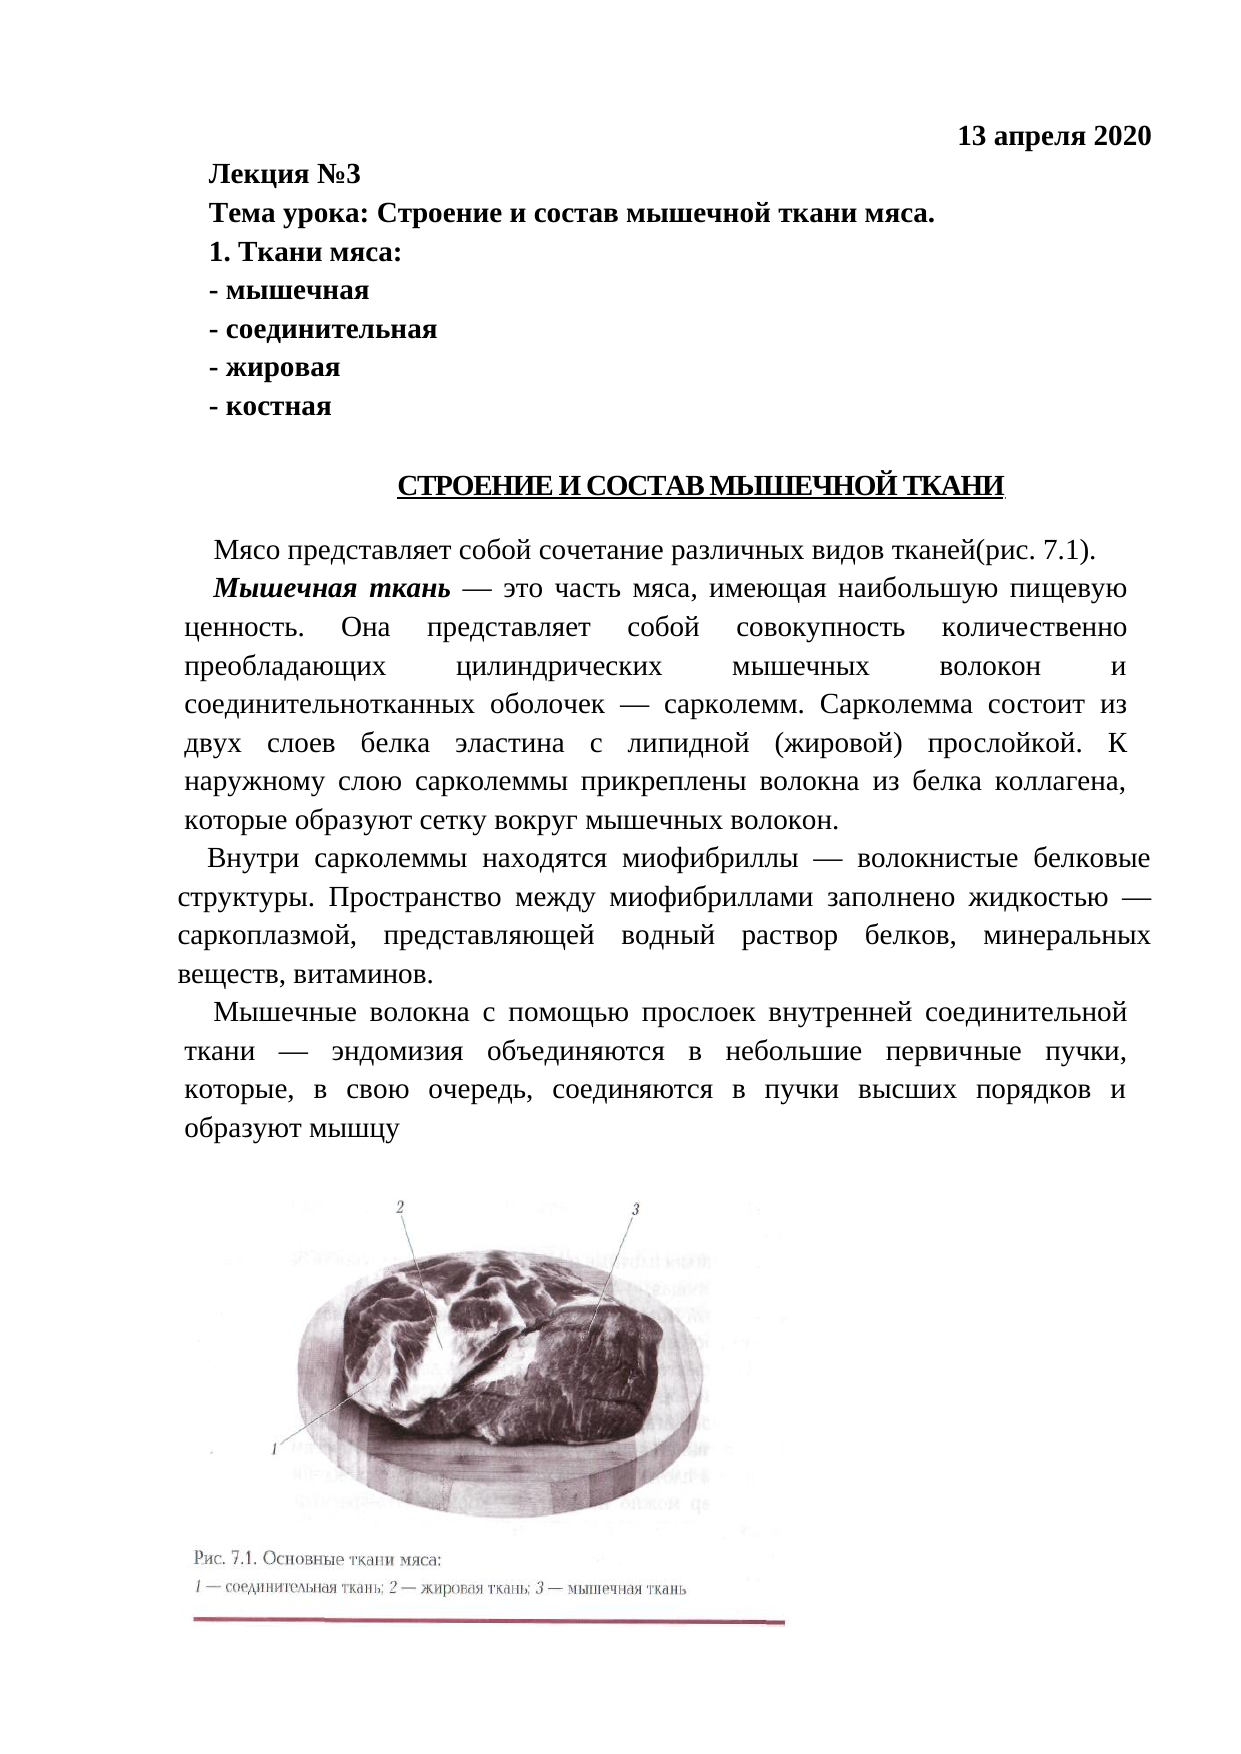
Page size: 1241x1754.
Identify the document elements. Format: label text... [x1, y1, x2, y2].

picture [138, 1148, 811, 1627]
text Мышечная ткань — это часть мяса, имеющая наибольшую пищевую ценность. Она представляет собой совокупность количественно преобладающих цилиндрических мышечных волокон и соединительнотканных оболочек — сарколемм. Сарколемма состоит из двух слоев белка эластина с липидной (жировой) прослойкой. К наружному слою сарколеммы прикреплены волокна из белка коллагена, которые образуют сетку вокруг мышечных волокон. [184, 571, 1127, 835]
text 13 апреля 2020 [178, 118, 1152, 152]
text - костная [178, 388, 1152, 421]
text Тема урока: Строение и состав мышечной ткани мяса. [178, 195, 1152, 229]
text - жировая [178, 349, 1152, 383]
text Мышечные волокна с помощью прослоек внутренней соединительной ткани — эндомизия объединяются в небольшие первичные пучки, которые, в свою очередь, соединяются в пучки высших порядков и образуют мышцу [184, 994, 1127, 1144]
text СТРОЕНИЕ И СОСТАВ МЫШЕЧНОЙ ТКАНИ [251, 468, 1152, 501]
text Мясо представляет собой сочетание различных видов тканей(рис. 7.1). [213, 532, 1152, 566]
text - мышечная [178, 272, 1152, 306]
text Внутри сарколеммы находятся миофибриллы — волокнистые белковые структуры. Пространство между миофибриллами заполнено жидкостью — саркоплазмой, представляющей водный раствор белков, минеральных веществ, витаминов. [177, 840, 1151, 989]
text - соединительная [178, 311, 1152, 344]
text 1. Ткани мяса: [178, 234, 1152, 267]
text Лекция №3 [178, 157, 1152, 190]
